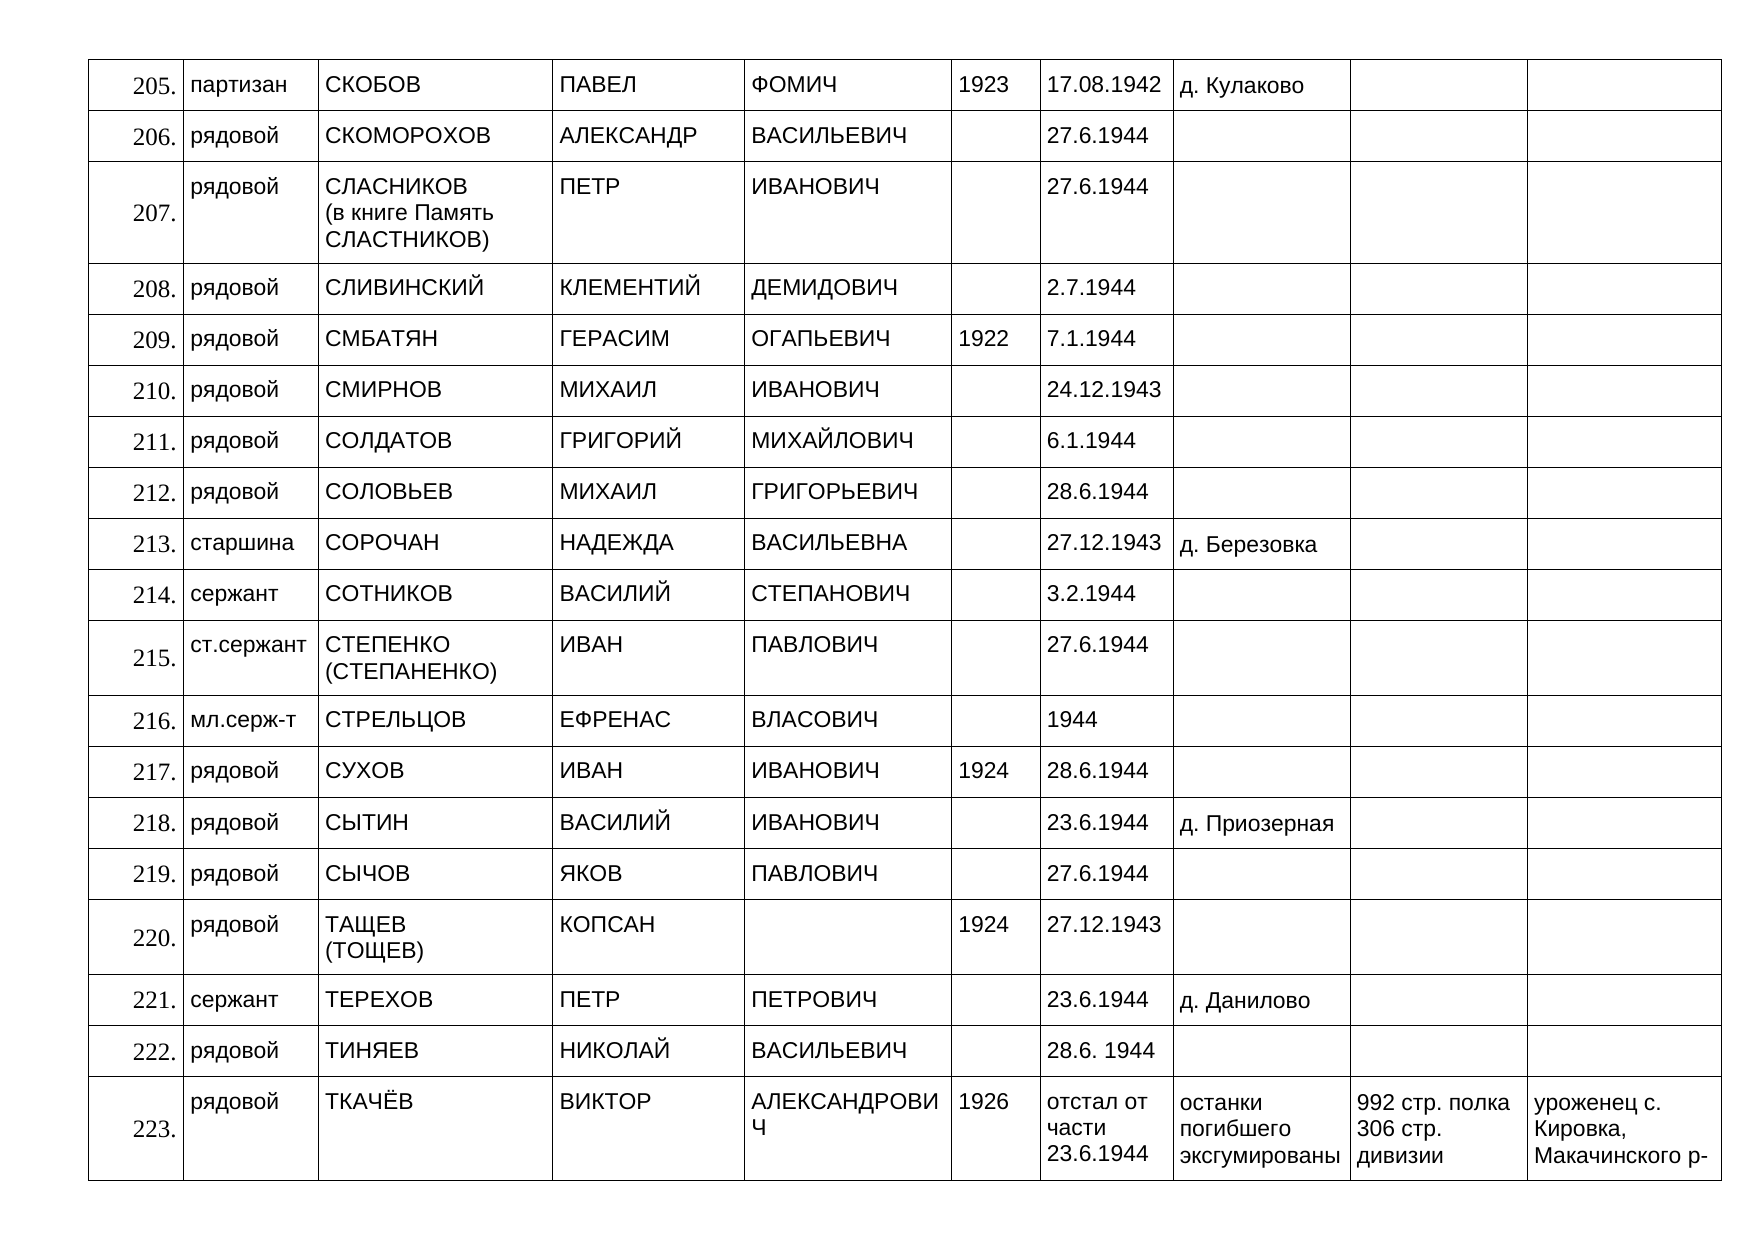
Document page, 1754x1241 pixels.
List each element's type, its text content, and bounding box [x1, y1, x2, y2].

table_cell 27.6.1944 [1041, 849, 1173, 899]
table_cell [89, 798, 183, 848]
table_cell рядовой [184, 417, 318, 467]
table_cell д. Березовка [1174, 519, 1350, 569]
table_cell [1174, 849, 1350, 899]
table_cell 27.12.1943 [1041, 519, 1173, 569]
table_cell [1528, 621, 1721, 695]
table_cell [1351, 60, 1527, 110]
table_cell [1351, 366, 1527, 416]
table_cell [1351, 468, 1527, 518]
table_cell рядовой [184, 849, 318, 899]
table_cell [1528, 264, 1721, 313]
table_cell [952, 162, 1040, 262]
table_cell [89, 468, 183, 518]
table_cell д. Данилово [1174, 975, 1350, 1025]
table_cell СТЕПАНОВИЧ [745, 570, 951, 620]
table_cell ПАВЕЛ [553, 60, 744, 110]
table_cell [1528, 417, 1721, 467]
table_cell ВАСИЛЬЕВИЧ [745, 111, 951, 161]
table_cell [89, 570, 183, 620]
table_cell МИХАИЛ [553, 468, 744, 518]
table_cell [1351, 1077, 1527, 1180]
table_cell д. Приозерная [1174, 798, 1350, 848]
table_cell [89, 60, 183, 110]
table_cell ИВАН [553, 621, 744, 695]
table_cell [89, 519, 183, 569]
table_cell СКОМОРОХОВ [319, 111, 552, 161]
table_cell [89, 1077, 183, 1180]
table_cell [1528, 696, 1721, 746]
table_cell [745, 900, 951, 974]
table_cell д. Кулаково [1174, 60, 1350, 110]
table_cell ТКАЧЁВ [319, 1077, 552, 1180]
table_cell ПЕТРОВИЧ [745, 975, 951, 1025]
table_cell [1351, 417, 1527, 467]
table_cell ПЕТР [553, 975, 744, 1025]
table_cell ВАСИЛЬЕВИЧ [745, 1026, 951, 1076]
table_cell [1174, 111, 1350, 161]
table_cell 24.12.1943 [1041, 366, 1173, 416]
table_cell СЛИВИНСКИЙ [319, 264, 552, 313]
table_cell [1174, 366, 1350, 416]
table_cell ПАВЛОВИЧ [745, 621, 951, 695]
table_cell [89, 162, 183, 262]
table_cell [1351, 162, 1527, 262]
table_cell [1351, 1026, 1527, 1076]
table_cell рядовой [184, 315, 318, 364]
table_cell НАДЕЖДА [553, 519, 744, 569]
table_cell 7.1.1944 [1041, 315, 1173, 364]
table_cell [89, 975, 183, 1025]
table_cell сержант [184, 975, 318, 1025]
table_cell мл.серж-т [184, 696, 318, 746]
table_cell [1174, 621, 1350, 695]
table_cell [1174, 1077, 1350, 1180]
table_cell СЛАСНИКОВ (в книге Память СЛАСТНИКОВ) [319, 162, 552, 262]
table_cell [1528, 315, 1721, 364]
table_cell [89, 366, 183, 416]
table_cell [1351, 975, 1527, 1025]
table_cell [1041, 1077, 1173, 1180]
table_cell [1528, 1026, 1721, 1076]
table_cell [1351, 849, 1527, 899]
table_cell ИВАНОВИЧ [745, 366, 951, 416]
table_cell 27.6.1944 [1041, 162, 1173, 262]
table_cell партизан [184, 60, 318, 110]
table_cell СЫЧОВ [319, 849, 552, 899]
table_cell [1528, 366, 1721, 416]
table_cell [1528, 975, 1721, 1025]
table_cell ГРИГОРЬЕВИЧ [745, 468, 951, 518]
table_cell СОРОЧАН [319, 519, 552, 569]
table_cell 23.6.1944 [1041, 798, 1173, 848]
table_cell [1528, 747, 1721, 797]
table_cell ВЛАСОВИЧ [745, 696, 951, 746]
table_cell ИВАНОВИЧ [745, 162, 951, 262]
table_cell рядовой [184, 468, 318, 518]
table_cell [1351, 900, 1527, 974]
table_cell 17.08.1942 [1041, 60, 1173, 110]
table_cell [1174, 162, 1350, 262]
table_cell [952, 468, 1040, 518]
table_cell старшина [184, 519, 318, 569]
table_cell ПАВЛОВИЧ [745, 849, 951, 899]
table_cell ГРИГОРИЙ [553, 417, 744, 467]
table_cell 3.2.1944 [1041, 570, 1173, 620]
table_cell [1528, 798, 1721, 848]
table_cell [1174, 900, 1350, 974]
table_cell [952, 696, 1040, 746]
table_cell ТИНЯЕВ [319, 1026, 552, 1076]
table_cell ГЕРАСИМ [553, 315, 744, 364]
table_cell [1174, 1026, 1350, 1076]
table_cell [952, 111, 1040, 161]
table_cell ТАЩЕВ (ТОЩЕВ) [319, 900, 552, 974]
table_cell СОЛДАТОВ [319, 417, 552, 467]
table_cell 2.7.1944 [1041, 264, 1173, 313]
table_cell рядовой [184, 264, 318, 313]
table_cell рядовой [184, 747, 318, 797]
table_cell [1351, 315, 1527, 364]
table_cell рядовой [184, 798, 318, 848]
table_cell ТЕРЕХОВ [319, 975, 552, 1025]
table_cell [952, 1026, 1040, 1076]
table_cell [952, 849, 1040, 899]
table_cell КЛЕМЕНТИЙ [553, 264, 744, 313]
table_cell [1174, 570, 1350, 620]
table_cell сержант [184, 570, 318, 620]
table_cell [952, 264, 1040, 313]
table_cell ЕФРЕНАС [553, 696, 744, 746]
table_cell рядовой [184, 900, 318, 974]
table_cell 23.6.1944 [1041, 975, 1173, 1025]
table_cell СМБАТЯН [319, 315, 552, 364]
table_cell [1351, 696, 1527, 746]
table_cell СТРЕЛЬЦОВ [319, 696, 552, 746]
table_cell [1351, 570, 1527, 620]
table_cell СОЛОВЬЕВ [319, 468, 552, 518]
table_cell [1528, 111, 1721, 161]
table_cell [89, 621, 183, 695]
table_cell [89, 264, 183, 313]
table_cell АЛЕКСАНДР [553, 111, 744, 161]
table_cell [1351, 798, 1527, 848]
table_cell [952, 570, 1040, 620]
table_cell ОГАПЬЕВИЧ [745, 315, 951, 364]
table_cell 6.1.1944 [1041, 417, 1173, 467]
table_cell рядовой [184, 1077, 318, 1180]
table_cell [1174, 468, 1350, 518]
table_cell 1924 [952, 747, 1040, 797]
table_cell [952, 366, 1040, 416]
table_cell [1174, 747, 1350, 797]
table_cell СМИРНОВ [319, 366, 552, 416]
table_cell НИКОЛАЙ [553, 1026, 744, 1076]
table_cell [1351, 264, 1527, 313]
table_cell СТЕПЕНКО (СТЕПАНЕНКО) [319, 621, 552, 695]
table_cell [1351, 111, 1527, 161]
table_cell [1351, 621, 1527, 695]
table_cell МИХАЙЛОВИЧ [745, 417, 951, 467]
table_cell [89, 849, 183, 899]
table_cell ИВАНОВИЧ [745, 798, 951, 848]
table_cell 27.6.1944 [1041, 111, 1173, 161]
table_cell 1923 [952, 60, 1040, 110]
table_cell [952, 417, 1040, 467]
table_cell АЛЕКСАНДРОВИЧ [745, 1077, 951, 1180]
table_cell [89, 1026, 183, 1076]
table_cell СЫТИН [319, 798, 552, 848]
table_cell [952, 519, 1040, 569]
table_cell [1528, 519, 1721, 569]
table_cell ИВАН [553, 747, 744, 797]
table_cell [1528, 468, 1721, 518]
table_cell МИХАИЛ [553, 366, 744, 416]
table_cell СОТНИКОВ [319, 570, 552, 620]
table_cell [89, 696, 183, 746]
table_cell [89, 900, 183, 974]
table_cell 1926 [952, 1077, 1040, 1180]
table_cell [1174, 417, 1350, 467]
table_cell 28.6.1944 [1041, 747, 1173, 797]
table_cell рядовой [184, 1026, 318, 1076]
table_cell 28.6.1944 [1041, 468, 1173, 518]
table_cell 1944 [1041, 696, 1173, 746]
table_cell [89, 315, 183, 364]
table_cell 27.6.1944 [1041, 621, 1173, 695]
table_cell ДЕМИДОВИЧ [745, 264, 951, 313]
table_cell СКОБОВ [319, 60, 552, 110]
table_cell ФОМИЧ [745, 60, 951, 110]
table_cell [952, 798, 1040, 848]
table_cell [1174, 696, 1350, 746]
table_cell ВАСИЛИЙ [553, 798, 744, 848]
table_cell 28.6. 1944 [1041, 1026, 1173, 1076]
table_cell [1528, 570, 1721, 620]
table_cell ст.сержант [184, 621, 318, 695]
table_cell [1351, 747, 1527, 797]
table_cell [1528, 900, 1721, 974]
table_cell [1528, 60, 1721, 110]
table_cell рядовой [184, 366, 318, 416]
table_cell 1924 [952, 900, 1040, 974]
table_cell [1351, 519, 1527, 569]
table_cell [952, 621, 1040, 695]
table_cell [1528, 849, 1721, 899]
table_cell 27.12.1943 [1041, 900, 1173, 974]
table_cell ВАСИЛЬЕВНА [745, 519, 951, 569]
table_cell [1528, 1077, 1721, 1180]
table_cell ПЕТР [553, 162, 744, 262]
table_cell рядовой [184, 162, 318, 262]
table_cell [89, 111, 183, 161]
table_cell [1174, 264, 1350, 313]
table_cell [1174, 315, 1350, 364]
table_cell ВАСИЛИЙ [553, 570, 744, 620]
table_cell [89, 747, 183, 797]
table_cell рядовой [184, 111, 318, 161]
table_cell КОПСАН [553, 900, 744, 974]
table_cell [952, 975, 1040, 1025]
table_cell [89, 417, 183, 467]
table_cell 1922 [952, 315, 1040, 364]
table_cell ВИКТОР [553, 1077, 744, 1180]
table_cell ИВАНОВИЧ [745, 747, 951, 797]
table_cell ЯКОВ [553, 849, 744, 899]
table_cell СУХОВ [319, 747, 552, 797]
table_cell [1528, 162, 1721, 262]
